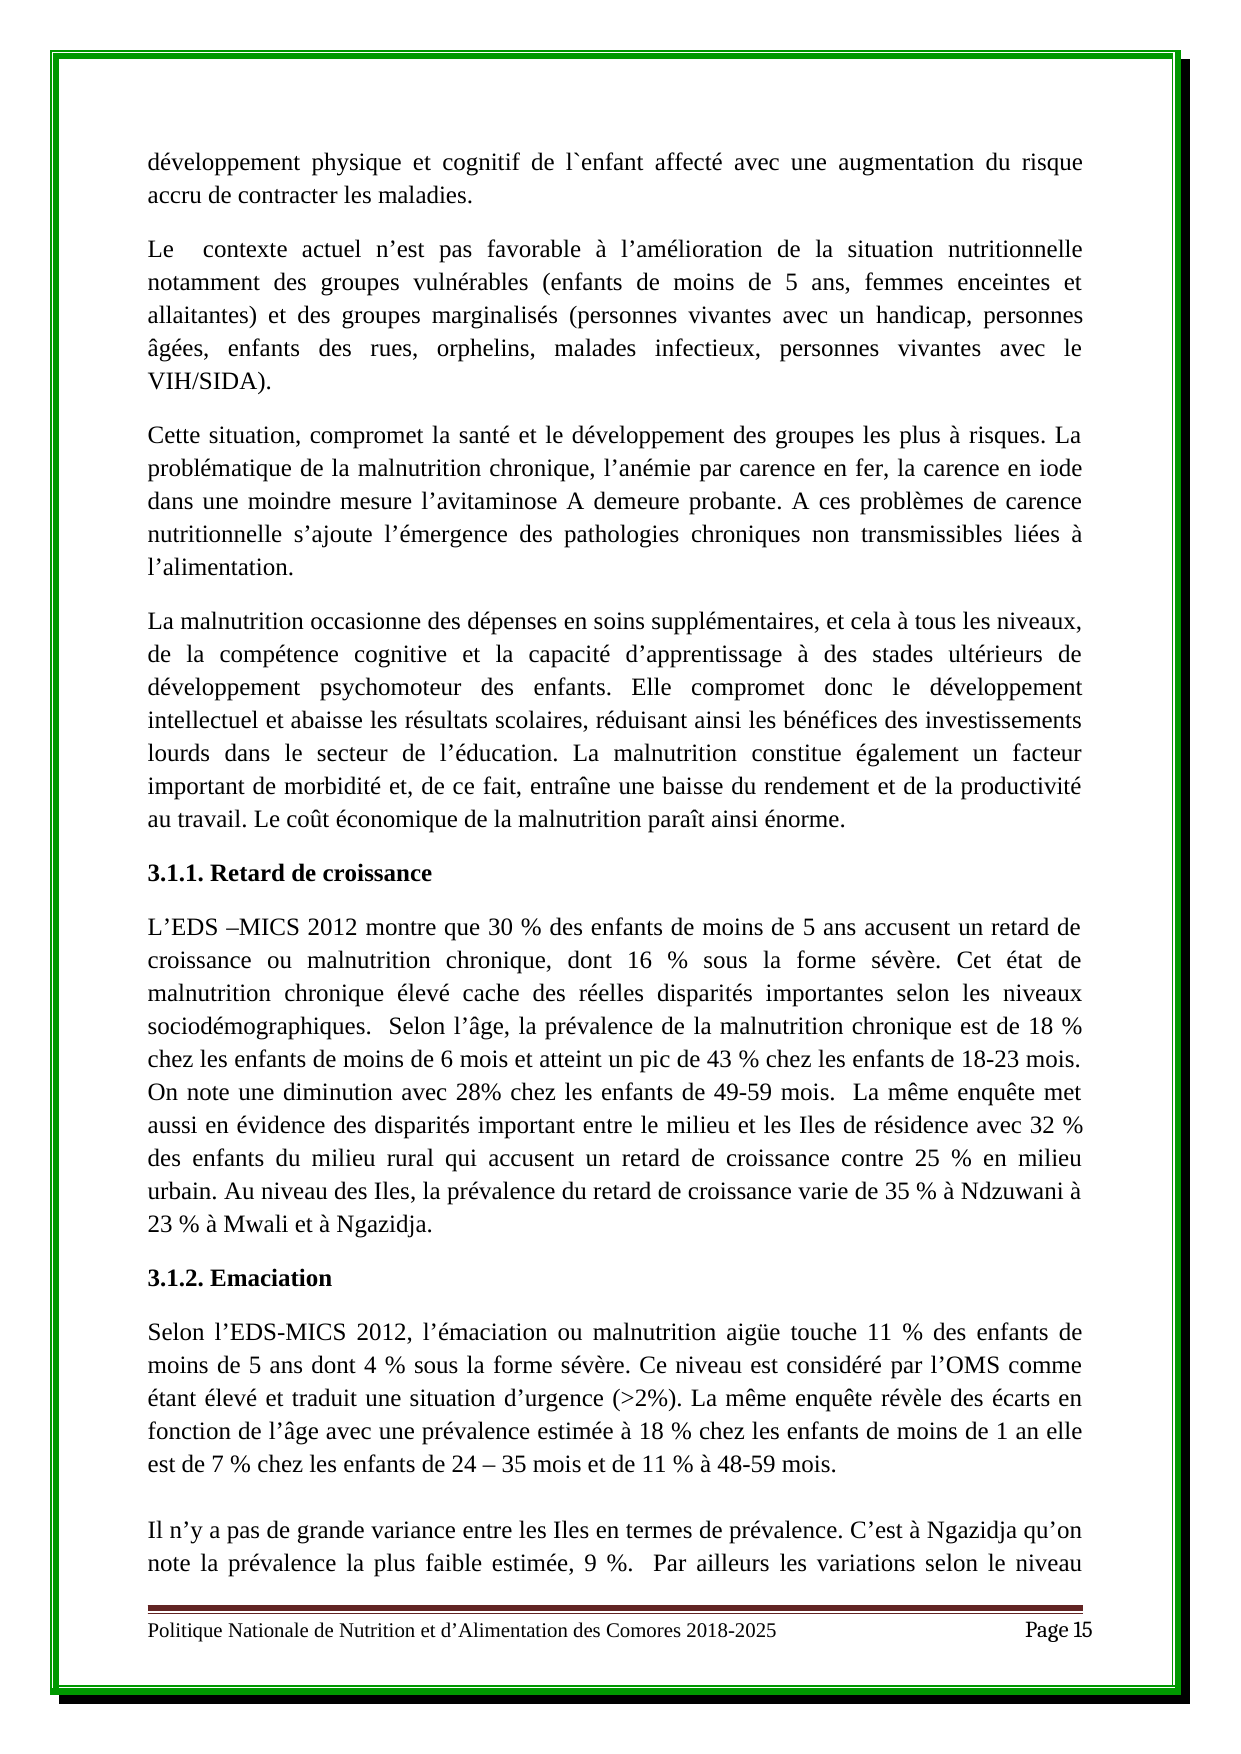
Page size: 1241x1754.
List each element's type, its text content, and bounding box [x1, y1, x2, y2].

text Le contexte actuel n’est pas favorable à l’amélioration de la situation nutritionnelle notamment des groupes vulnérables (enfants de moins de 5 ans, femmes enceintes et allaitantes) et des groupes marginalisés (personnes vivantes avec un handicap, personnes âgées, enfants des rues, orphelins, malades infectieux, personnes vivantes avec le VIH/SIDA). [147, 234, 1083, 395]
text Cette situation, compromet la santé et le développement des groupes les plus à risques. La problématique de la malnutrition chronique, l’anémie par carence en fer, la carence en iode dans une moindre mesure l’avitaminose A demeure probante. A ces problèmes de carence nutritionnelle s’ajoute l’émergence des pathologies chroniques non transmissibles liées à l’alimentation. [147, 420, 1083, 581]
text Selon l’EDS-MICS 2012, l’émaciation ou malnutrition aigüe touche 11 % des enfants de moins de 5 ans dont 4 % sous la forme sévère. Ce niveau est considéré par l’OMS comme étant élevé et traduit une situation d’urgence (>2%). La même enquête révèle des écarts en fonction de l’âge avec une prévalence estimée à 18 % chez les enfants de moins de 1 an elle est de 7 % chez les enfants de 24 – 35 mois et de 11 % à 48-59 mois. [147, 1317, 1083, 1478]
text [147, 147, 1083, 209]
text La malnutrition occasionne des dépenses en soins supplémentaires, et cela à tous les niveaux, de la compétence cognitive et la capacité d’apprentissage à des stades ultérieurs de développement psychomoteur des enfants. Elle compromet donc le développement intellectuel et abaisse les résultats scolaires, réduisant ainsi les bénéfices des investissements lourds dans le secteur de l’éducation. La malnutrition constitue également un facteur important de morbidité et, de ce fait, entraîne une baisse du rendement et de la productivité au travail. Le coût économique de la malnutrition paraît ainsi énorme. [147, 606, 1083, 833]
text 3.1.2. Emaciation [147, 1263, 1083, 1292]
text 3.1.1. Retard de croissance [147, 858, 1083, 887]
text L’EDS –MICS 2012 montre que 30 % des enfants de moins de 5 ans accusent un retard de croissance ou malnutrition chronique, dont 16 % sous la forme sévère. Cet état de malnutrition chronique élevé cache des réelles disparités importantes selon les niveaux sociodémographiques. Selon l’âge, la prévalence de la malnutrition chronique est de 18 % chez les enfants de moins de 6 mois et atteint un pic de 43 % chez les enfants de 18-23 mois. On note une diminution avec 28% chez les enfants de 49-59 mois. La même enquête met aussi en évidence des disparités important entre le milieu et les Iles de résidence avec 32 % des enfants du milieu rural qui accusent un retard de croissance contre 25 % en milieu urbain. Au niveau des Iles, la prévalence du retard de croissance varie de 35 % à Ndzuwani à 23 % à Mwali et à Ngazidja. [147, 912, 1083, 1238]
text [147, 1515, 1083, 1577]
